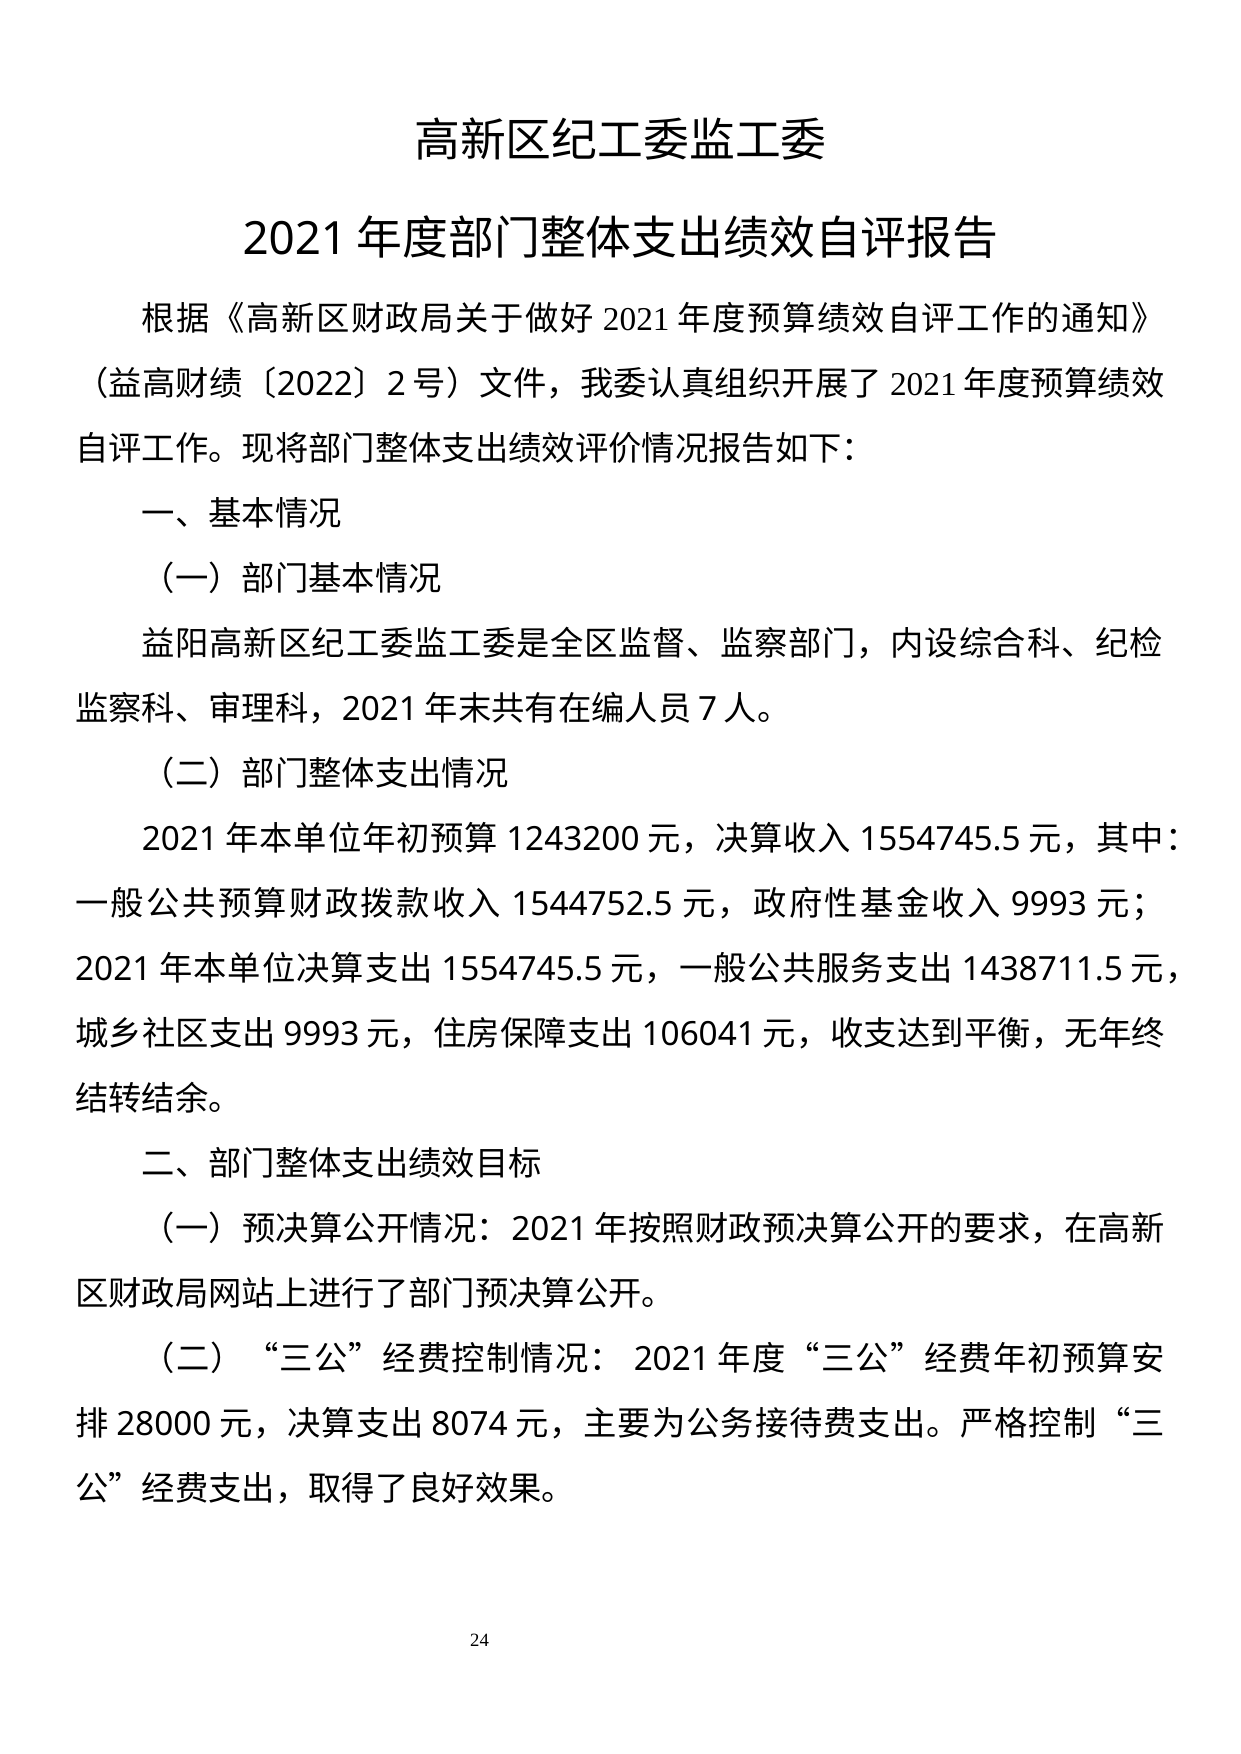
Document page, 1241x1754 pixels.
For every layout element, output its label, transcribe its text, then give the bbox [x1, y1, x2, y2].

text 益阳高新区纪工委监工委是全区监督、监察部门，内设综合科、纪检监察科、审理科，2021年末共有在编人员7人。 [75, 608, 1165, 738]
text （一）预决算公开情况：2021年按照财政预决算公开的要求，在高新区财政局网站上进行了部门预决算公开。 [75, 1193, 1165, 1323]
text （二）部门整体支出情况 [75, 738, 1165, 803]
text 高新区纪工委监工委 [75, 88, 1165, 186]
text 二、部门整体支出绩效目标 [75, 1128, 1165, 1193]
text 一、基本情况 [75, 478, 1165, 543]
text （一）部门基本情况 [75, 543, 1165, 608]
text 2021年本单位年初预算1243200元，决算收入1554745.5元，其中：一般公共预算财政拨款收入1544752.5元，政府性基金收入9993元；2021年本单位决算支出1554745.5元，一般公共服务支出1438711.5元，城乡社区支出9993元，住房保障支出106041元，收支达到平衡，无年终结转结余。 [75, 803, 1165, 1128]
text 2021年度部门整体支出绩效自评报告 [75, 186, 1165, 283]
text 根据《高新区财政局关于做好2021年度预算绩效自评工作的通知》（益高财绩〔2022〕2号）文件，我委认真组织开展了2021年度预算绩效自评工作。现将部门整体支出绩效评价情况报告如下： [75, 283, 1165, 478]
text （二）“三公”经费控制情况： 2021年度“三公”经费年初预算安排28000元，决算支出8074元，主要为公务接待费支出。严格控制“三公”经费支出，取得了良好效果。 [75, 1323, 1165, 1518]
